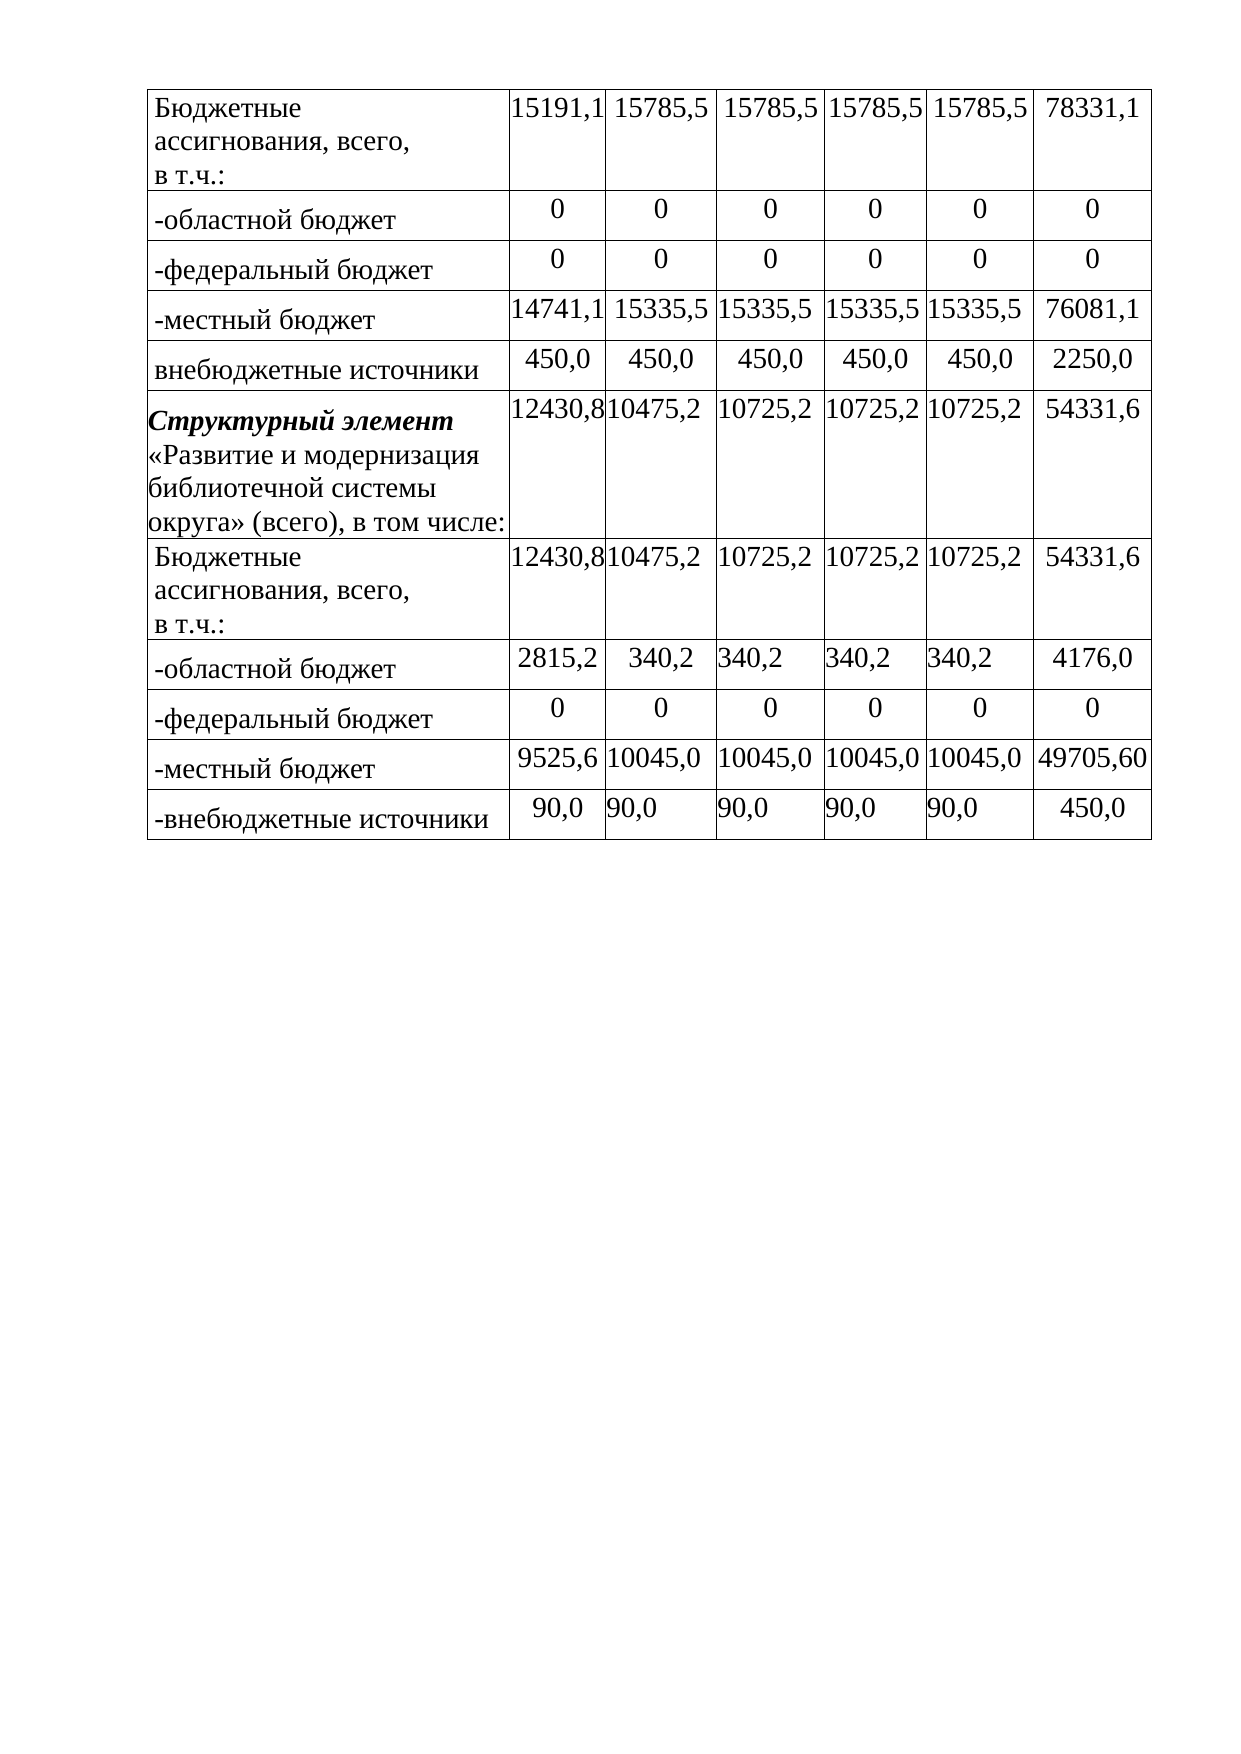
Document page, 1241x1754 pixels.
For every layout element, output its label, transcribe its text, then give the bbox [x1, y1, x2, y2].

table_cell 90,0 [606, 790, 716, 839]
table_cell 90,0 [927, 790, 1033, 839]
table_cell 15335,5 [825, 291, 926, 340]
table_cell Структурный элемент «Развитие и модернизация библиотечной системы округа» (всего), в том числе: [148, 391, 509, 538]
table_cell 340,2 [825, 640, 926, 689]
table_cell 12430,8 [510, 539, 605, 639]
table_cell -областной бюджет [148, 640, 509, 689]
table_cell 15335,5 [717, 291, 824, 340]
table_cell 0 [606, 191, 716, 240]
table_cell 15785,5 [825, 90, 926, 190]
table_cell 10045,0 [717, 740, 824, 789]
table_cell -федеральный бюджет [148, 690, 509, 739]
table_cell 10475,2 [606, 391, 716, 538]
table_cell 450,0 [510, 341, 605, 390]
table_cell 9525,6 [510, 740, 605, 789]
table_cell -местный бюджет [148, 740, 509, 789]
table_cell 4176,0 [1034, 640, 1151, 689]
table_cell -внебюджетные источники [148, 790, 509, 839]
table_cell 78331,1 [1034, 90, 1151, 190]
table_cell 15785,5 [606, 90, 716, 190]
table_cell внебюджетные источники [148, 341, 509, 390]
table_cell 450,0 [1034, 790, 1151, 839]
table_cell 0 [825, 690, 926, 739]
table_cell 76081,1 [1034, 291, 1151, 340]
table_cell 10725,2 [825, 391, 926, 538]
table_cell 90,0 [825, 790, 926, 839]
table_cell 0 [606, 690, 716, 739]
table_cell 2815,2 [510, 640, 605, 689]
table_cell 10045,0 [927, 740, 1033, 789]
table_cell 10045,0 [825, 740, 926, 789]
table_cell 10475,2 [606, 539, 716, 639]
table_cell 0 [606, 241, 716, 290]
table_cell 0 [927, 191, 1033, 240]
table_cell 0 [825, 191, 926, 240]
table_cell 10725,2 [717, 539, 824, 639]
table_cell 0 [717, 690, 824, 739]
table_cell 0 [510, 191, 605, 240]
table_cell Бюджетные ассигнования, всего, в т.ч.: [148, 539, 509, 639]
table_cell 0 [510, 690, 605, 739]
table_cell -местный бюджет [148, 291, 509, 340]
table_cell 10045,0 [606, 740, 716, 789]
table_cell Бюджетные ассигнования, всего, в т.ч.: [148, 90, 509, 190]
table_cell 340,2 [927, 640, 1033, 689]
table_cell 450,0 [927, 341, 1033, 390]
table_cell 54331,6 [1034, 539, 1151, 639]
table_cell 12430,8 [510, 391, 605, 538]
table_cell 90,0 [717, 790, 824, 839]
table_cell 450,0 [606, 341, 716, 390]
table_cell 450,0 [717, 341, 824, 390]
table_cell 2250,0 [1034, 341, 1151, 390]
table_cell 0 [927, 241, 1033, 290]
table_cell 15335,5 [606, 291, 716, 340]
table_cell 0 [927, 690, 1033, 739]
table_cell 14741,1 [510, 291, 605, 340]
table_cell -федеральный бюджет [148, 241, 509, 290]
table_cell 15335,5 [927, 291, 1033, 340]
table_cell 0 [1034, 241, 1151, 290]
table_cell 450,0 [825, 341, 926, 390]
table_cell 0 [1034, 690, 1151, 739]
table_cell 90,0 [510, 790, 605, 839]
table_cell 0 [1034, 191, 1151, 240]
table_cell 15785,5 [927, 90, 1033, 190]
table_cell 15191,1 [510, 90, 605, 190]
table_cell 54331,6 [1034, 391, 1151, 538]
table_cell 0 [510, 241, 605, 290]
table_cell 0 [825, 241, 926, 290]
table_cell 10725,2 [717, 391, 824, 538]
table_cell 340,2 [717, 640, 824, 689]
table_cell 0 [717, 241, 824, 290]
table_cell 15785,5 [717, 90, 824, 190]
table_cell 49705,60 [1034, 740, 1151, 789]
table_cell 10725,2 [825, 539, 926, 639]
table_cell 0 [717, 191, 824, 240]
table_cell 10725,2 [927, 539, 1033, 639]
table_cell 340,2 [606, 640, 716, 689]
table_cell 10725,2 [927, 391, 1033, 538]
table_cell -областной бюджет [148, 191, 509, 240]
